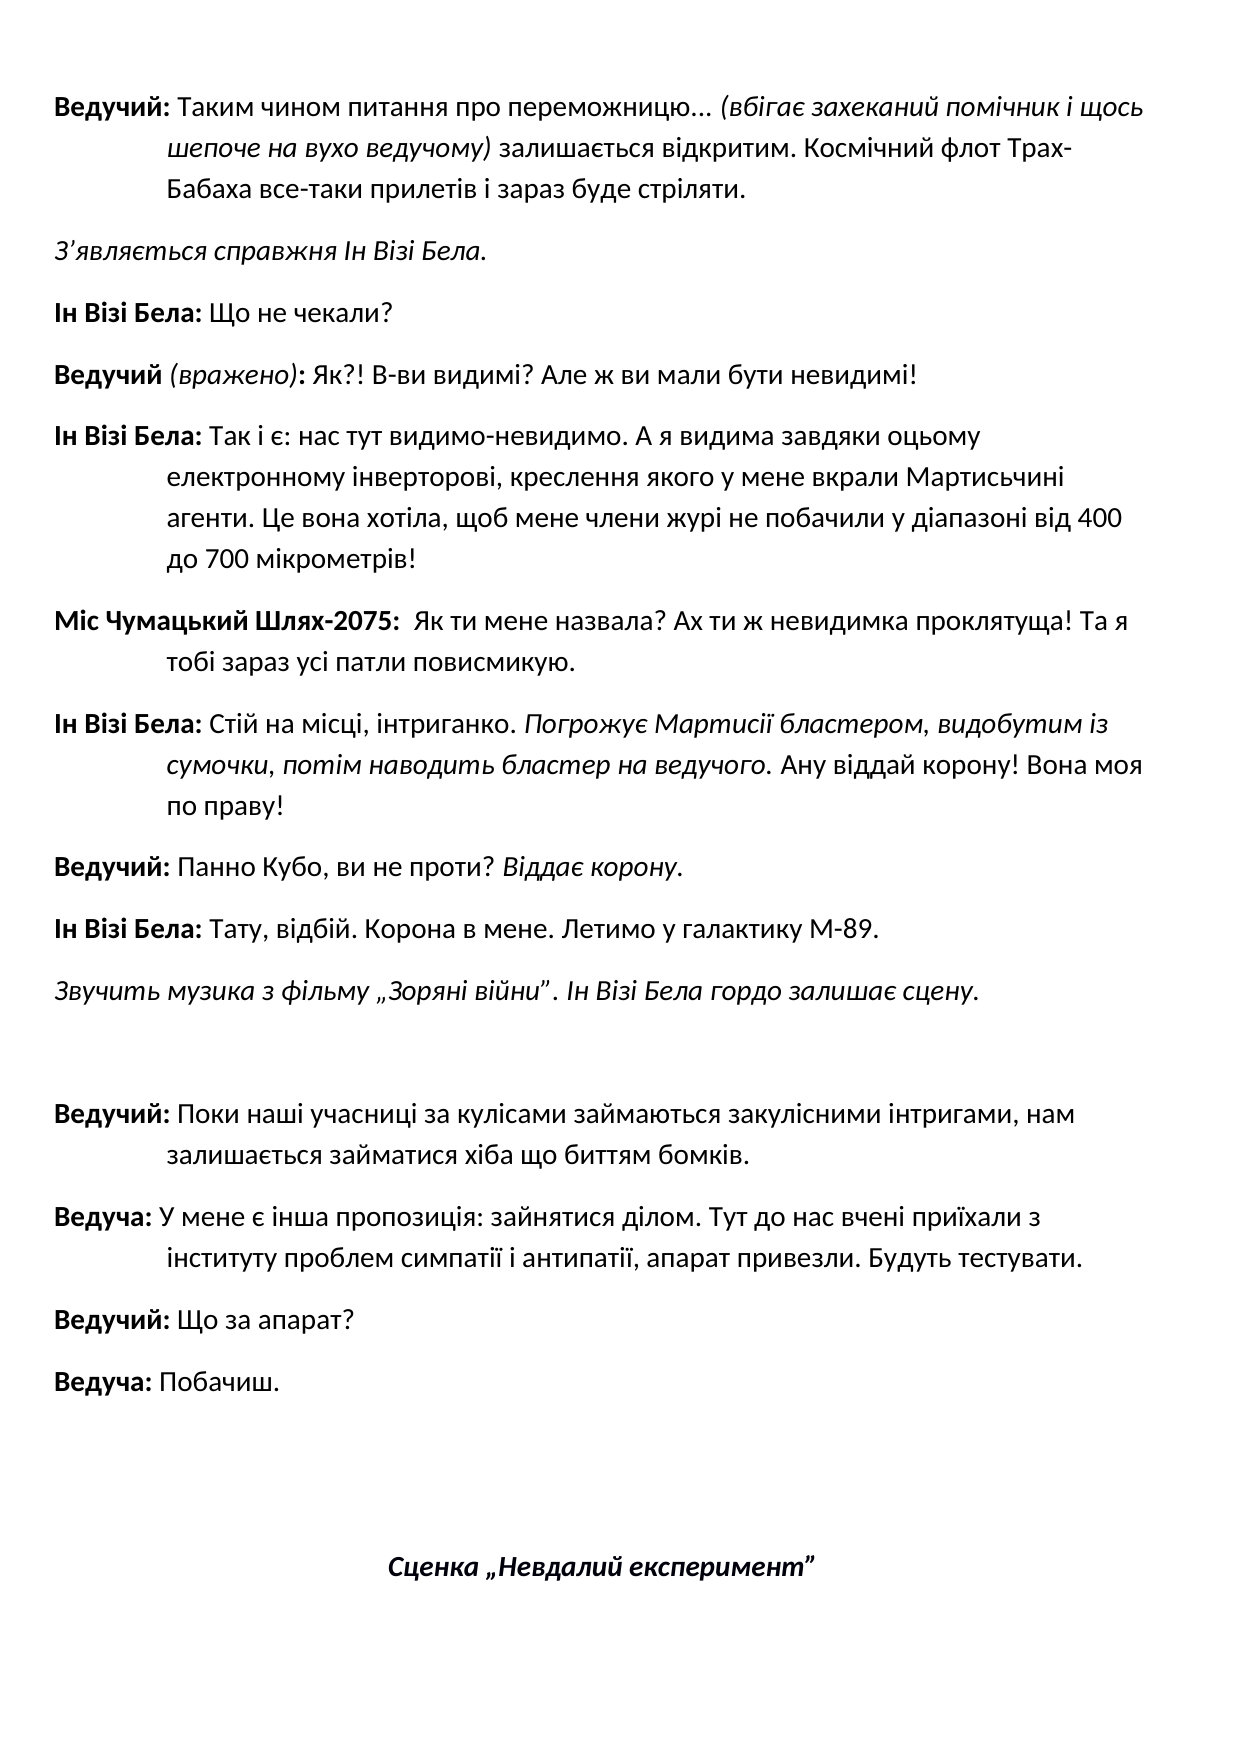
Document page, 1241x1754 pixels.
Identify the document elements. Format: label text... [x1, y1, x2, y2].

text Ведучий: Що за апарат? [54, 1301, 1152, 1337]
text Міс Чумацький Шлях-2075: Як ти мене назвала? Ах ти ж невидимка проклятуща! Та я тобі зараз усі патли повисмикую. [54, 602, 1152, 679]
text Ін Візі Бела: Що не чекали? [54, 294, 1152, 329]
text З’являється справжня Ін Візі Бела. [54, 232, 1152, 268]
text Ін Візі Бела: Так і є: нас тут видимо-невидимо. А я видима завдяки оцьому електронному інверторові, креслення якого у мене вкрали Мартисьчині агенти. Це вона хотіла, щоб мене члени журі не побачили у діапазоні від 400 до 700 мікрометрів! [54, 417, 1152, 576]
text Ведучий (вражено): Як?! В-ви видимі? Але ж ви мали бути невидимі! [54, 356, 1152, 391]
text Ведучий: Таким чином питання про переможницю... (вбігає захеканий помічник і щось шепоче на вухо ведучому) залишається відкритим. Космічний флот Трах-Бабаха все-таки прилетів і зараз буде стріляти. [54, 88, 1152, 206]
text Ведуча: У мене є інша пропозиція: зайнятися ділом. Тут до нас вчені приїхали з інституту проблем симпатії і антипатії, апарат привезли. Будуть тестувати. [54, 1198, 1152, 1275]
text Ведучий: Поки наші учасниці за кулісами займаються закулісними інтригами, нам залишається займатися хіба що биттям бомків. [54, 1096, 1152, 1172]
text Звучить музика з фільму „Зоряні війни”. Ін Візі Бела гордо залишає сцену. [54, 972, 1152, 1008]
text Ін Візі Бела: Стій на місці, інтриганко. Погрожує Мартисії бластером, видобутим із сумочки, потім наводить бластер на ведучого. Ану віддай корону! Вона моя по праву! [54, 705, 1152, 822]
text Сценка „Невдалий експеримент” [54, 1548, 1152, 1584]
text Ведуча: Побачиш. [54, 1363, 1152, 1398]
text Ведучий: Панно Кубо, ви не проти? Віддає корону. [54, 848, 1152, 884]
text Ін Візі Бела: Тату, відбій. Корона в мене. Летимо у галактику М-89. [54, 910, 1152, 946]
